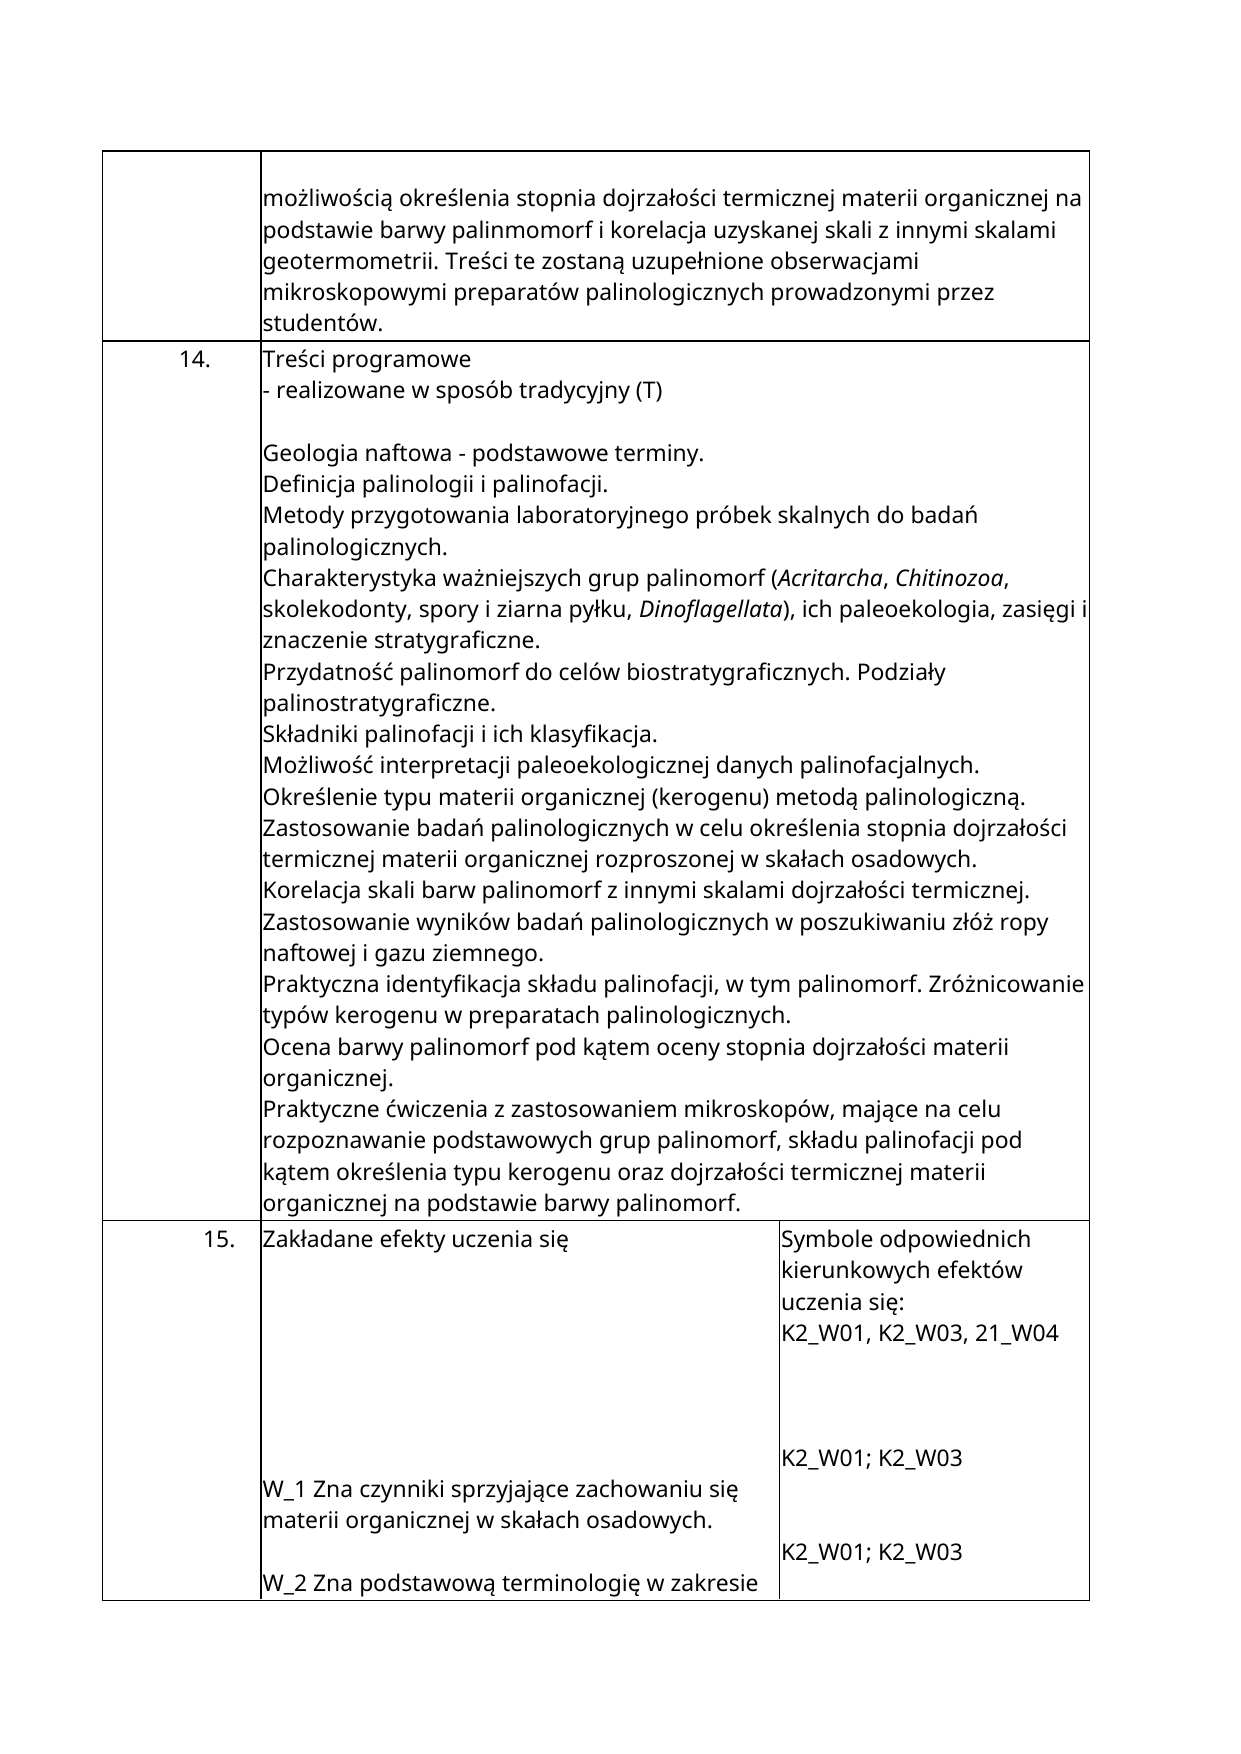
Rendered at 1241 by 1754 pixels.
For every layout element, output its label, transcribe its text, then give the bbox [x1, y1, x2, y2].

table_cell Treści programowe - realizowane w sposób tradycyjny (T) Geologia naftowa - podstawowe terminy. Definicja palinologii i palinofacji. Metody przygotowania laboratoryjnego próbek skalnych do badań palinologicznych. Charakterystyka ważniejszych grup palinomorf (Acritarcha, Chitinozoa, skolekodonty, spory i ziarna pyłku, Dinoflagellata), ich paleoekologia, zasięgi i znaczenie stratygraficzne. Przydatność palinomorf do celów biostratygraficznych. Podziały palinostratygraficzne. Składniki palinofacji i ich klasyfikacja. Możliwość interpretacji paleoekologicznej danych palinofacjalnych. Określenie typu materii organicznej (kerogenu) metodą palinologiczną. Zastosowanie badań palinologicznych w celu określenia stopnia dojrzałości termicznej materii organicznej rozproszonej w skałach osadowych. Korelacja skali barw palinomorf z innymi skalami dojrzałości termicznej. Zastosowanie wyników badań palinologicznych w poszukiwaniu złóż ropy naftowej i gazu ziemnego. Praktyczna identyfikacja składu palinofacji, w tym palinomorf. Zróżnicowanie typów kerogenu w preparatach palinologicznych. Ocena barwy palinomorf pod kątem oceny stopnia dojrzałości materii organicznej. Praktyczne ćwiczenia z zastosowaniem mikroskopów, mające na celu rozpoznawanie podstawowych grup palinomorf, składu palinofacji pod kątem określenia typu kerogenu oraz dojrzałości termicznej materii organicznej na podstawie barwy palinomorf. [262, 342, 1089, 1220]
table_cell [780, 1221, 1089, 1599]
table_cell [103, 342, 260, 1220]
table_cell 15. [103, 1221, 260, 1599]
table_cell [262, 1221, 779, 1599]
table_cell [103, 152, 260, 340]
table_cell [262, 152, 1089, 340]
